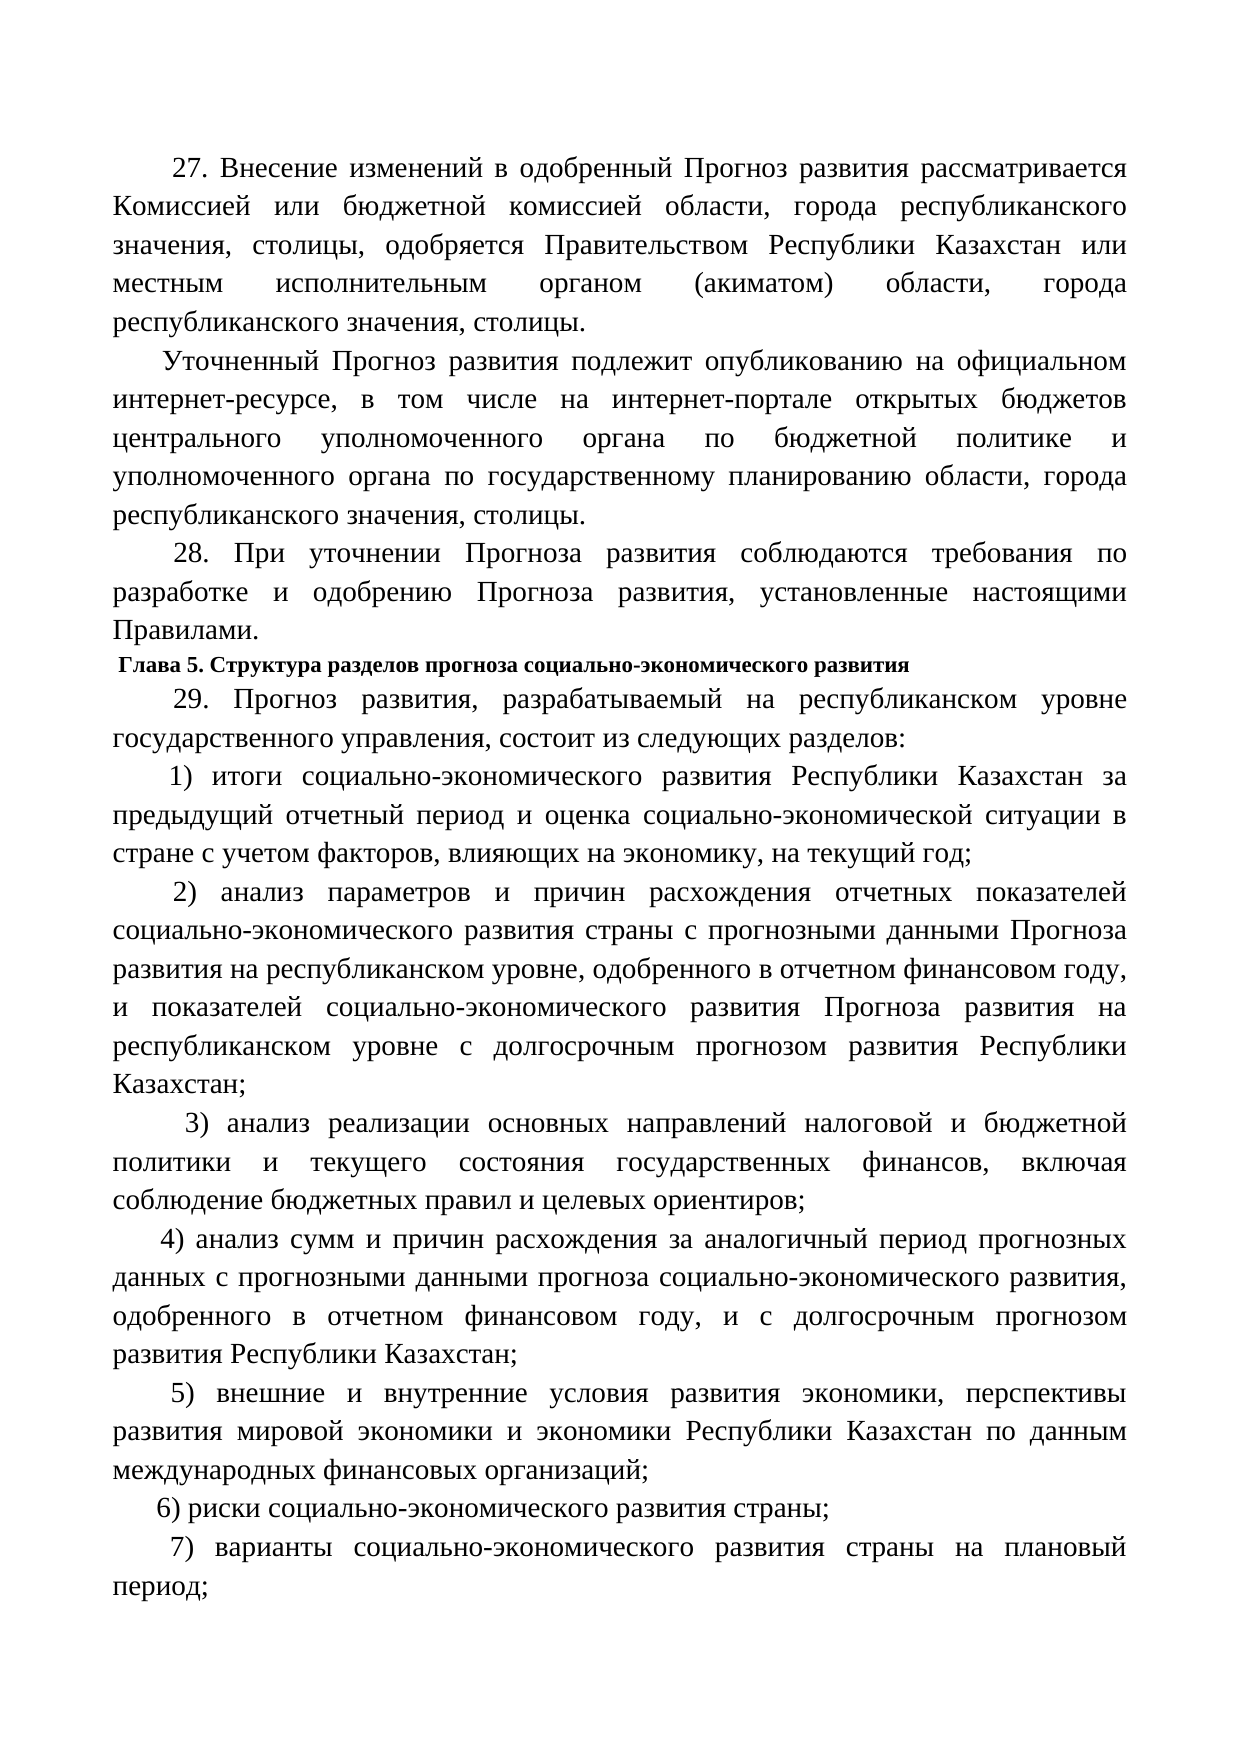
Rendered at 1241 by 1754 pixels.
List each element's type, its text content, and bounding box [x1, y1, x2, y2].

text Глава 5. Структура разделов прогноза социально-экономического развития [112, 651, 1128, 677]
text Уточненный Прогноз развития подлежит опубликованию на официальном интернет-ресурсе, в том числе на интернет-портале открытых бюджетов центрального уполномоченного органа по бюджетной политике и уполномоченного органа по государственному планированию области, города республиканского значения, столицы. [112, 343, 1128, 530]
text 29. Прогноз развития, разрабатываемый на республиканском уровне государственного управления, состоит из следующих разделов: [112, 681, 1128, 753]
text 5) внешние и внутренние условия развития экономики, перспективы развития мировой экономики и экономики Республики Казахстан по данным международных финансовых организаций; [112, 1375, 1128, 1486]
text 1) итоги социально-экономического развития Республики Казахстан за предыдущий отчетный период и оценка социально-экономической ситуации в стране с учетом факторов, влияющих на экономику, на текущий год; [112, 758, 1128, 869]
text 7) варианты социально-экономического развития страны на плановый период; [112, 1529, 1128, 1601]
text 28. При уточнении Прогноза развития соблюдаются требования по разработке и одобрению Прогноза развития, установленные настоящими Правилами. [112, 535, 1128, 646]
text 2) анализ параметров и причин расхождения отчетных показателей социально-экономического развития страны с прогнозными данными Прогноза развития на республиканском уровне, одобренного в отчетном финансовом году, и показателей социально-экономического развития Прогноза развития на республиканском уровне с долгосрочным прогнозом развития Республики Казахстан; [112, 874, 1128, 1100]
text 6) риски социально-экономического развития страны; [112, 1491, 1128, 1524]
text 27. Внесение изменений в одобренный Прогноз развития рассматривается Комиссией или бюджетной комиссией области, города республиканского значения, столицы, одобряется Правительством Республики Казахстан или местным исполнительным органом (акиматом) области, города республиканского значения, столицы. [112, 150, 1128, 338]
text 3) анализ реализации основных направлений налоговой и бюджетной политики и текущего состояния государственных финансов, включая соблюдение бюджетных правил и целевых ориентиров; [112, 1105, 1128, 1216]
text 4) анализ сумм и причин расхождения за аналогичный период прогнозных данных с прогнозными данными прогноза социально-экономического развития, одобренного в отчетном финансовом году, и с долгосрочным прогнозом развития Республики Казахстан; [112, 1221, 1128, 1370]
